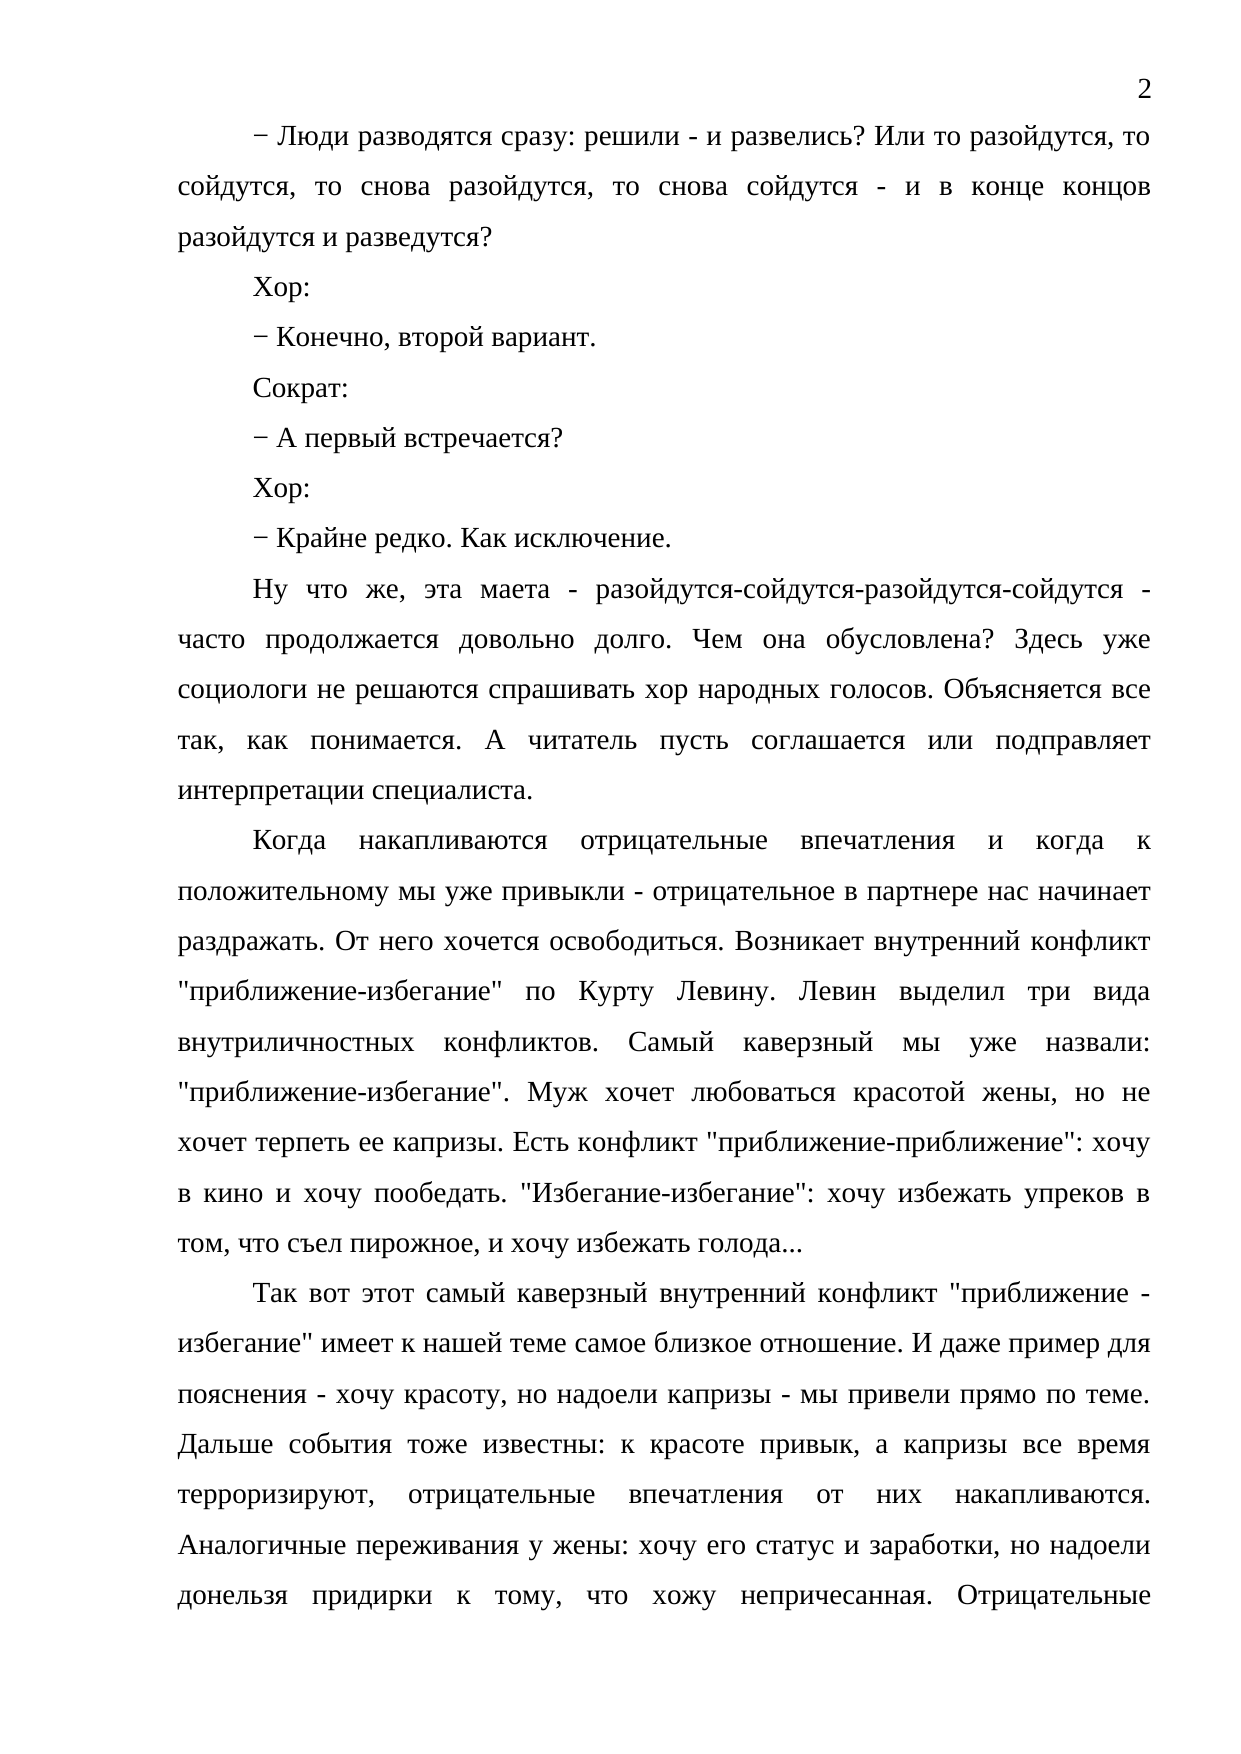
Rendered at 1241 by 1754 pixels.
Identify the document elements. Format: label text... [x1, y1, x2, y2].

text Сократ: [177, 370, 1152, 403]
text − Конечно, второй вариант. [177, 319, 1152, 353]
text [177, 1275, 1152, 1611]
text Хор: [177, 470, 1152, 504]
text Ну что же, эта маета - разойдутся-сойдутся-разойдутся-сойдутся - часто продолжается довольно долго. Чем она обусловлена? Здесь уже социологи не решаются спрашивать хор народных голосов. Объясняется все так, как понимается. А читатель пусть соглашается или подправляет интерпретации специалиста. [177, 571, 1152, 806]
text Хор: [177, 269, 1152, 303]
text Когда накапливаются отрицательные впечатления и когда к положительному мы уже привыкли - отрицательное в партнере нас начинает раздражать. От него хочется освободиться. Возникает внутренний конфликт "приближение-избегание" по Курту Левину. Левин выделил три вида внутриличностных конфликтов. Самый каверзный мы уже назвали: "приближение-избегание". Муж хочет любоваться красотой жены, но не хочет терпеть ее капризы. Есть конфликт "приближение-приближение": хочу в кино и хочу пообедать. "Избегание-избегание": хочу избежать упреков в том, что съел пирожное, и хочу избежать голода... [177, 822, 1152, 1258]
text − А первый встречается? [177, 420, 1152, 453]
text − Крайне редко. Как исключение. [177, 521, 1152, 554]
text − Люди разводятся сразу: решили - и развелись? Или то разойдутся, то сойдутся, то снова разойдутся, то снова сойдутся - и в конце концов разойдутся и разведутся? [177, 118, 1152, 252]
